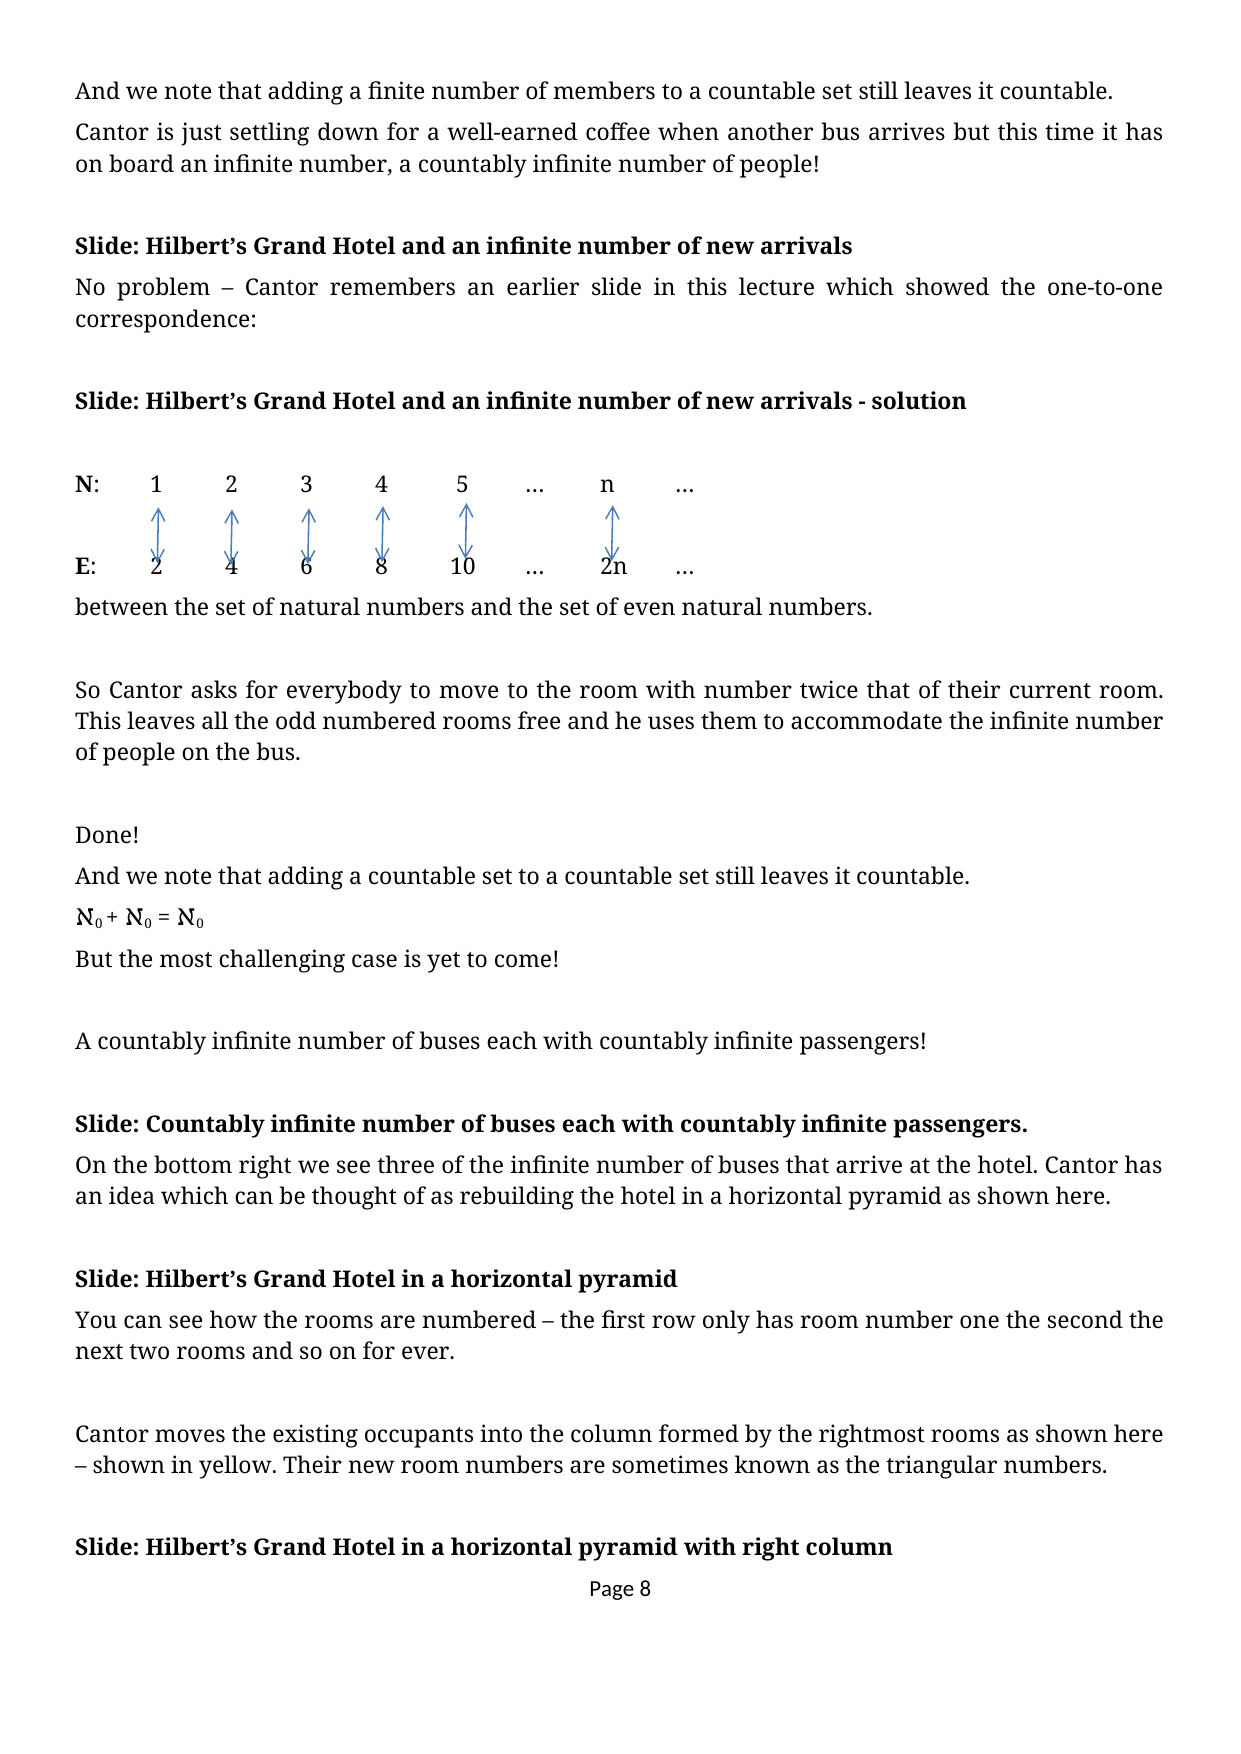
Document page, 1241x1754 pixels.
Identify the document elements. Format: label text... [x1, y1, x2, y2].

text Slide: Countably infinite number of buses each with countably infinite passengers. [75, 1107, 1165, 1139]
text between the set of natural numbers and the set of even natural numbers. [75, 591, 1165, 622]
text E: 2 4 6 8 10 … 2n … [75, 550, 1165, 581]
text No problem – Cantor remembers an earlier slide in this lecture which showed the one-to-one correspondence: [75, 271, 1165, 334]
text Slide: Hilbert’s Grand Hotel and an infinite number of new arrivals - solution [75, 385, 1165, 416]
text Done! [75, 819, 1165, 850]
text Slide: Hilbert’s Grand Hotel in a horizontal pyramid [75, 1262, 1165, 1294]
text And we note that adding a countable set to a countable set still leaves it countable. [75, 860, 1165, 891]
text ℵ0 + ℵ0 = ℵ0 [75, 901, 1165, 932]
text Cantor moves the existing occupants into the column formed by the rightmost rooms as shown here – shown in yellow. Their new room numbers are sometimes known as the triangular numbers. [75, 1417, 1165, 1480]
text Slide: Hilbert’s Grand Hotel in a horizontal pyramid with right column [75, 1531, 1165, 1562]
text And we note that adding a finite number of members to a countable set still leaves it countable. [75, 75, 1165, 106]
text A countably infinite number of buses each with countably infinite passengers! [75, 1025, 1165, 1056]
text So Cantor asks for everybody to move to the room with number twice that of their current room. This leaves all the odd numbered rooms free and he uses them to accommodate the infinite number of people on the bus. [75, 674, 1165, 767]
text On the bottom right we see three of the infinite number of buses that arrive at the hotel. Cantor has an idea which can be thought of as rebuilding the hotel in a horizontal pyramid as shown here. [75, 1149, 1165, 1211]
text N: 1 2 3 4 5 … n … [75, 467, 1165, 499]
text Cantor is just settling down for a well-earned coffee when another bus arrives but this time it has on board an infinite number, a countably infinite number of people! [75, 116, 1165, 179]
text But the most challenging case is yet to come! [75, 942, 1165, 974]
text You can see how the rooms are numbered – the first row only has room number one the second the next two rooms and so on for ever. [75, 1304, 1165, 1366]
text Slide: Hilbert’s Grand Hotel and an infinite number of new arrivals [75, 230, 1165, 261]
